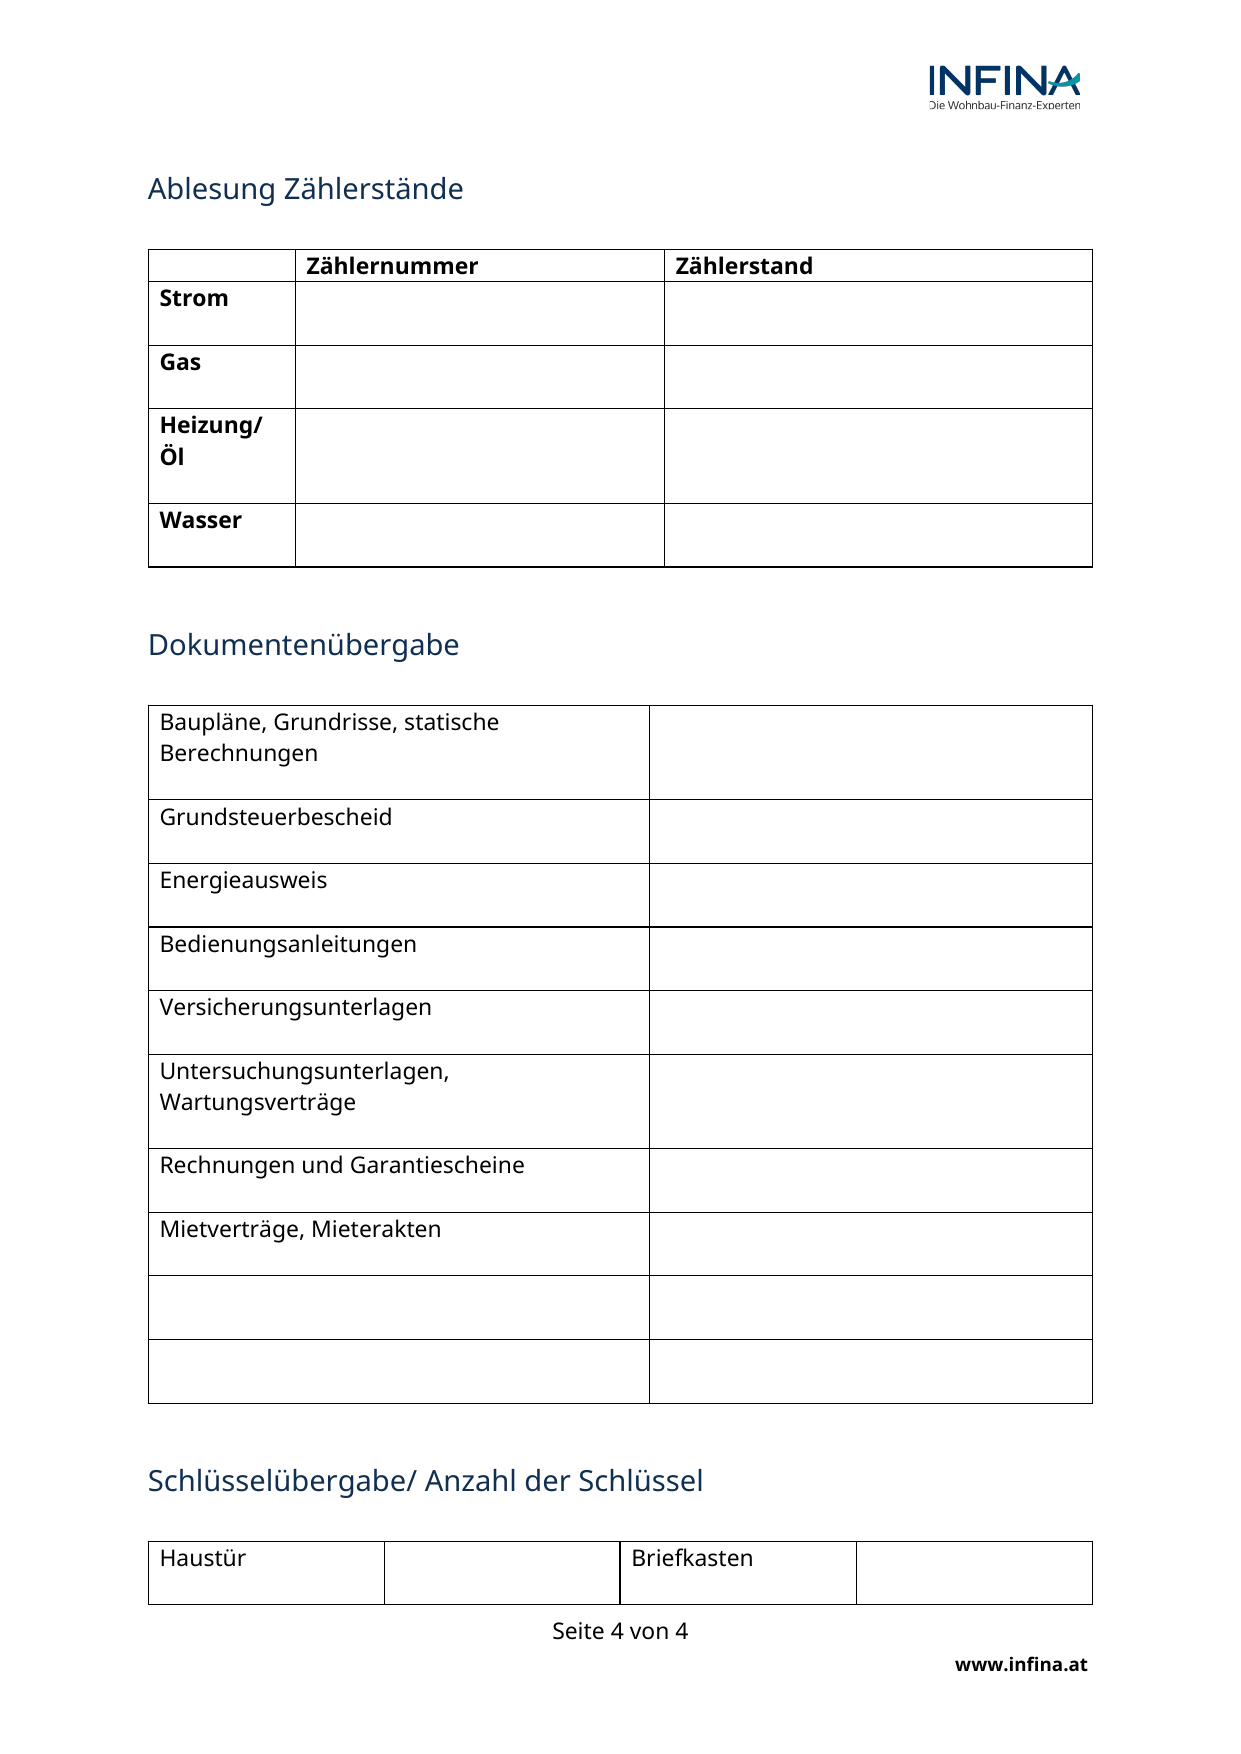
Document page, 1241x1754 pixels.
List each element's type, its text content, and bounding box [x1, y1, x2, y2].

table_cell [296, 504, 664, 566]
table_cell Bedienungsanleitungen [149, 928, 649, 990]
table_cell Gas [149, 346, 295, 408]
subtitle Schlüsselübergabe/ Anzahl der Schlüssel [148, 1460, 1093, 1536]
table_cell Energieausweis [149, 864, 649, 926]
table_cell [650, 1149, 1092, 1212]
table_header [385, 1542, 619, 1604]
table_cell [650, 864, 1092, 926]
table_cell [650, 1213, 1092, 1275]
table_cell [149, 1340, 649, 1402]
table_cell Strom [149, 282, 295, 344]
table_cell [650, 928, 1092, 990]
table_cell [665, 409, 1092, 503]
table_cell [650, 1055, 1092, 1148]
table_cell Mietverträge, Mieterakten [149, 1213, 649, 1275]
table_cell [650, 1340, 1092, 1402]
table_cell [650, 991, 1092, 1053]
subtitle Ablesung Zählerstände [148, 168, 1093, 244]
table_cell [149, 1276, 649, 1339]
table_header Briefkasten [621, 1542, 856, 1604]
table_cell [665, 346, 1092, 408]
subtitle Dokumentenübergabe [148, 624, 1093, 700]
table_cell [665, 282, 1092, 344]
table_cell [296, 346, 664, 408]
table_header Baupläne, Grundrisse, statische Berechnungen [149, 706, 649, 799]
table_cell Wasser [149, 504, 295, 566]
table_cell Grundsteuerbescheid [149, 800, 649, 863]
table_cell [650, 1276, 1092, 1339]
table_cell [650, 800, 1092, 863]
table_header Haustür [149, 1542, 384, 1604]
table_cell Rechnungen und Garantiescheine [149, 1149, 649, 1212]
table_header Zählerstand [665, 250, 1092, 281]
table_header Zählernummer [296, 250, 664, 281]
table_cell Untersuchungsunterlagen, Wartungsverträge [149, 1055, 649, 1148]
table_cell Heizung/ Öl [149, 409, 295, 503]
table_header [857, 1542, 1092, 1604]
table_header [650, 706, 1092, 799]
table_cell [296, 409, 664, 503]
table_cell Versicherungsunterlagen [149, 991, 649, 1053]
table_cell [296, 282, 664, 344]
picture [929, 65, 1080, 110]
table_header [149, 250, 295, 281]
table_cell [665, 504, 1092, 566]
